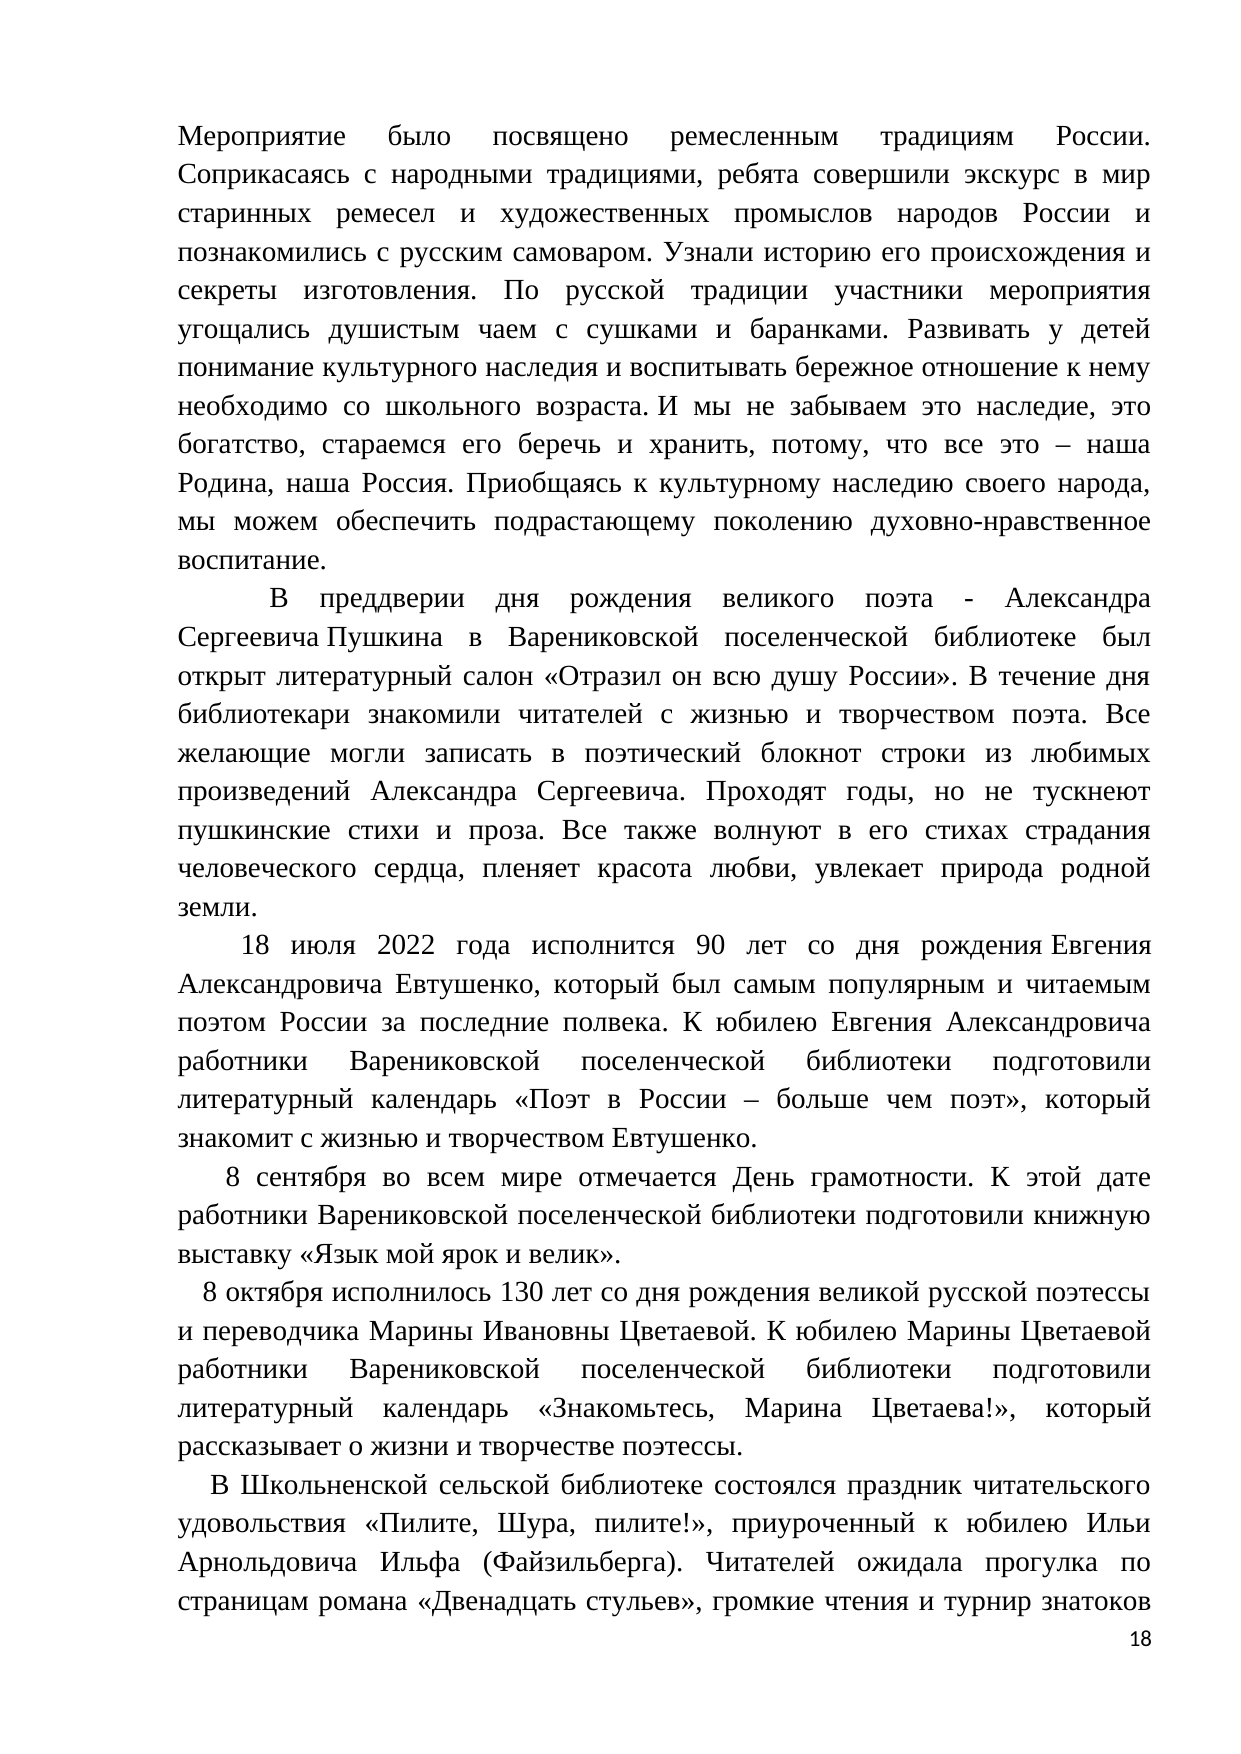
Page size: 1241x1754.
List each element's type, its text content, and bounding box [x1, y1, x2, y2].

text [177, 118, 1152, 576]
text В преддверии дня рождения великого поэта - Александра Сергеевича Пушкина в Варениковской поселенческой библиотеке был открыт литературный салон «Отразил он всю душу России». В течение дня библиотекари знакомили читателей с жизнью и творчеством поэта. Все желающие могли записать в поэтический блокнот строки из любимых произведений Александра Сергеевича. Проходят годы, но не тускнеют пушкинские стихи и проза. Все также волнуют в его стихах страдания человеческого сердца, пленяет красота любви, увлекает природа родной земли. [177, 581, 1152, 922]
text 8 сентября во всем мире отмечается День грамотности. К этой дате работники Варениковской поселенческой библиотеки подготовили книжную выставку «Язык мой ярок и велик». [177, 1159, 1152, 1269]
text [177, 1467, 1152, 1616]
text 8 октября исполнилось 130 лет со дня рождения великой русской поэтессы и переводчика Марины Ивановны Цветаевой. К юбилею Марины Цветаевой работники Варениковской поселенческой библиотеки подготовили литературный календарь «Знакомьтесь, Марина Цветаева!», который рассказывает о жизни и творчестве поэтессы. [177, 1274, 1152, 1462]
text 18 июля 2022 года исполнится 90 лет со дня рождения Евгения Александровича Евтушенко, который был самым популярным и читаемым поэтом России за последние полвека. К юбилею Евгения Александровича работники Варениковской поселенческой библиотеки подготовили литературный календарь «Поэт в России – больше чем поэт», который знакомит с жизнью и творчеством Евтушенко. [177, 927, 1152, 1154]
